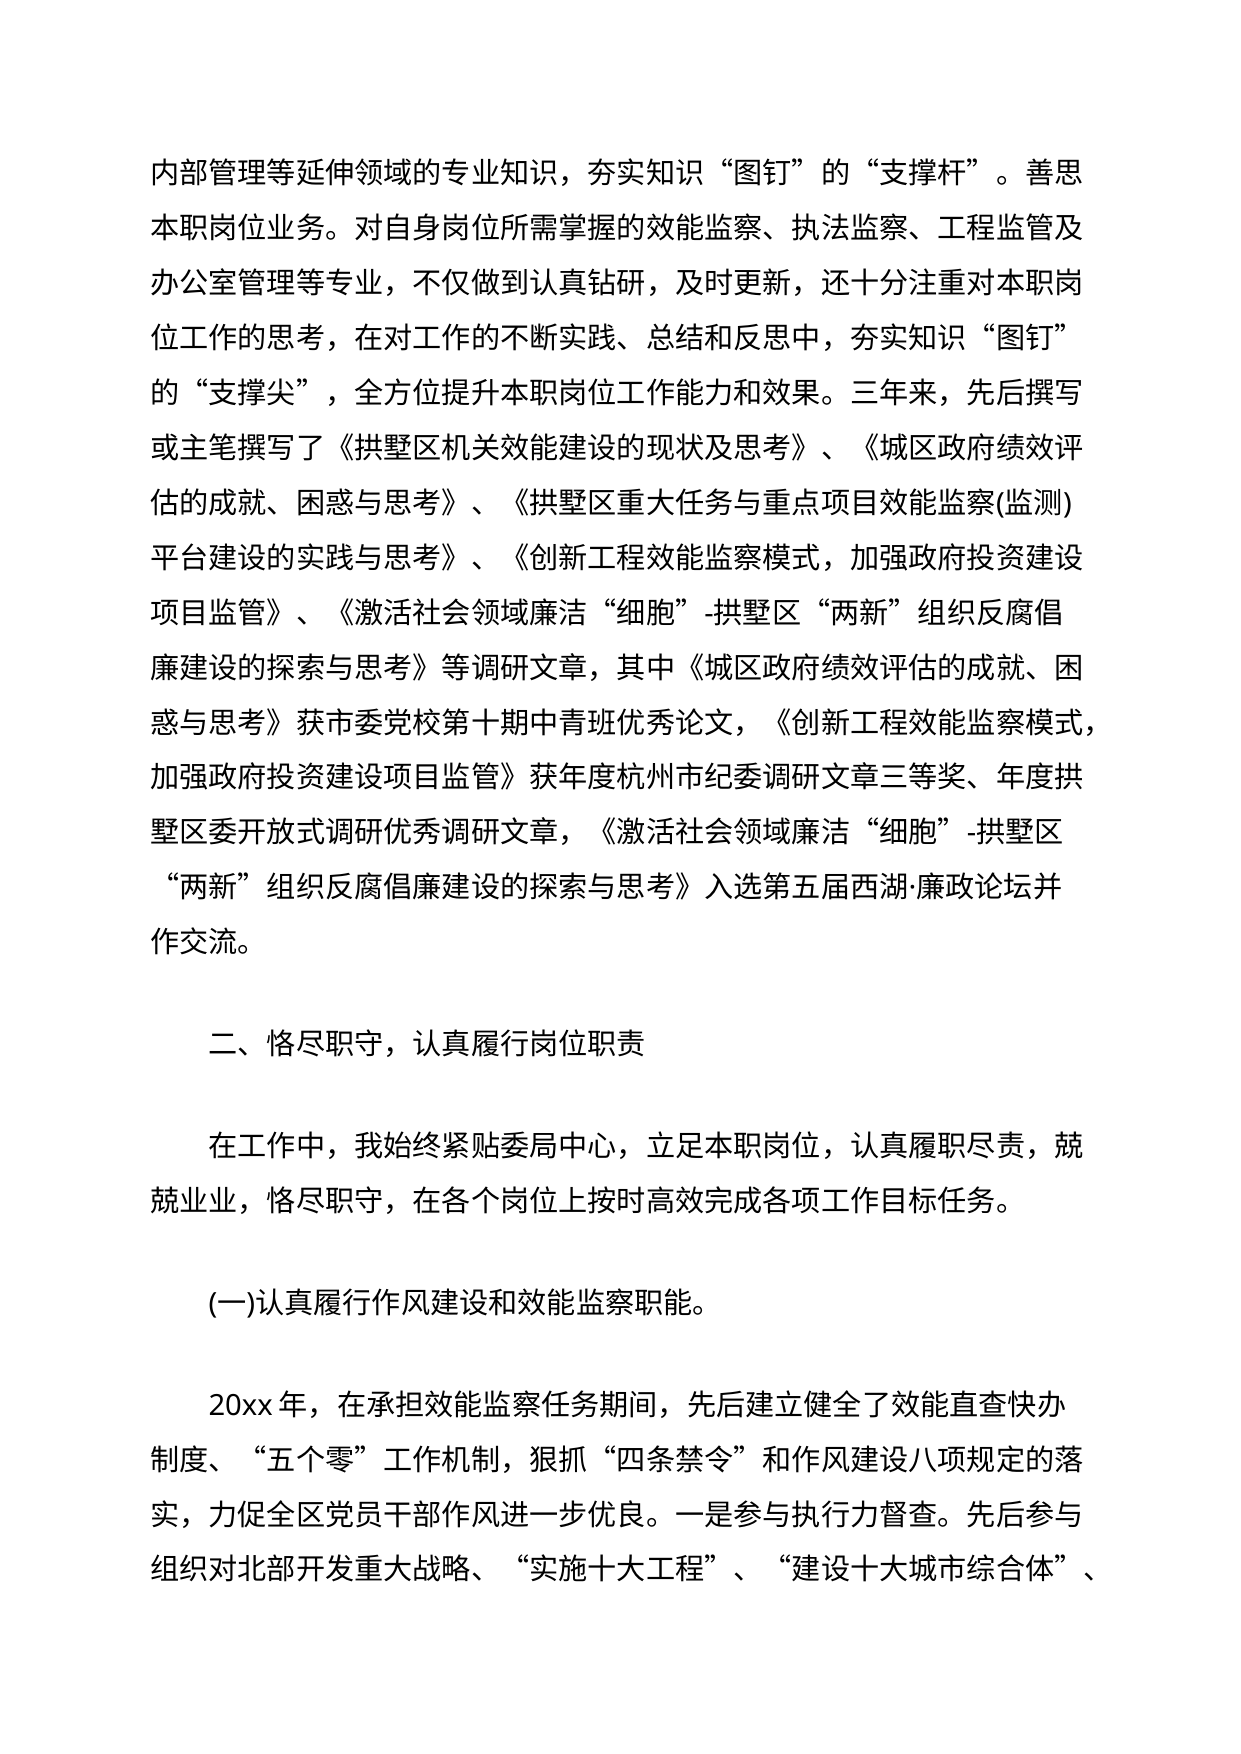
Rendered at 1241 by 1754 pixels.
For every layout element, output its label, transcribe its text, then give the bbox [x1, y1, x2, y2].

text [150, 150, 1090, 961]
text 二、恪尽职守，认真履行岗位职责 [150, 1021, 1090, 1063]
text 在工作中，我始终紧贴委局中心，立足本职岗位，认真履职尽责，兢兢业业，恪尽职守，在各个岗位上按时高效完成各项工作目标任务。 [150, 1122, 1090, 1220]
text (一)认真履行作风建设和效能监察职能。 [150, 1279, 1090, 1322]
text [150, 1381, 1090, 1588]
